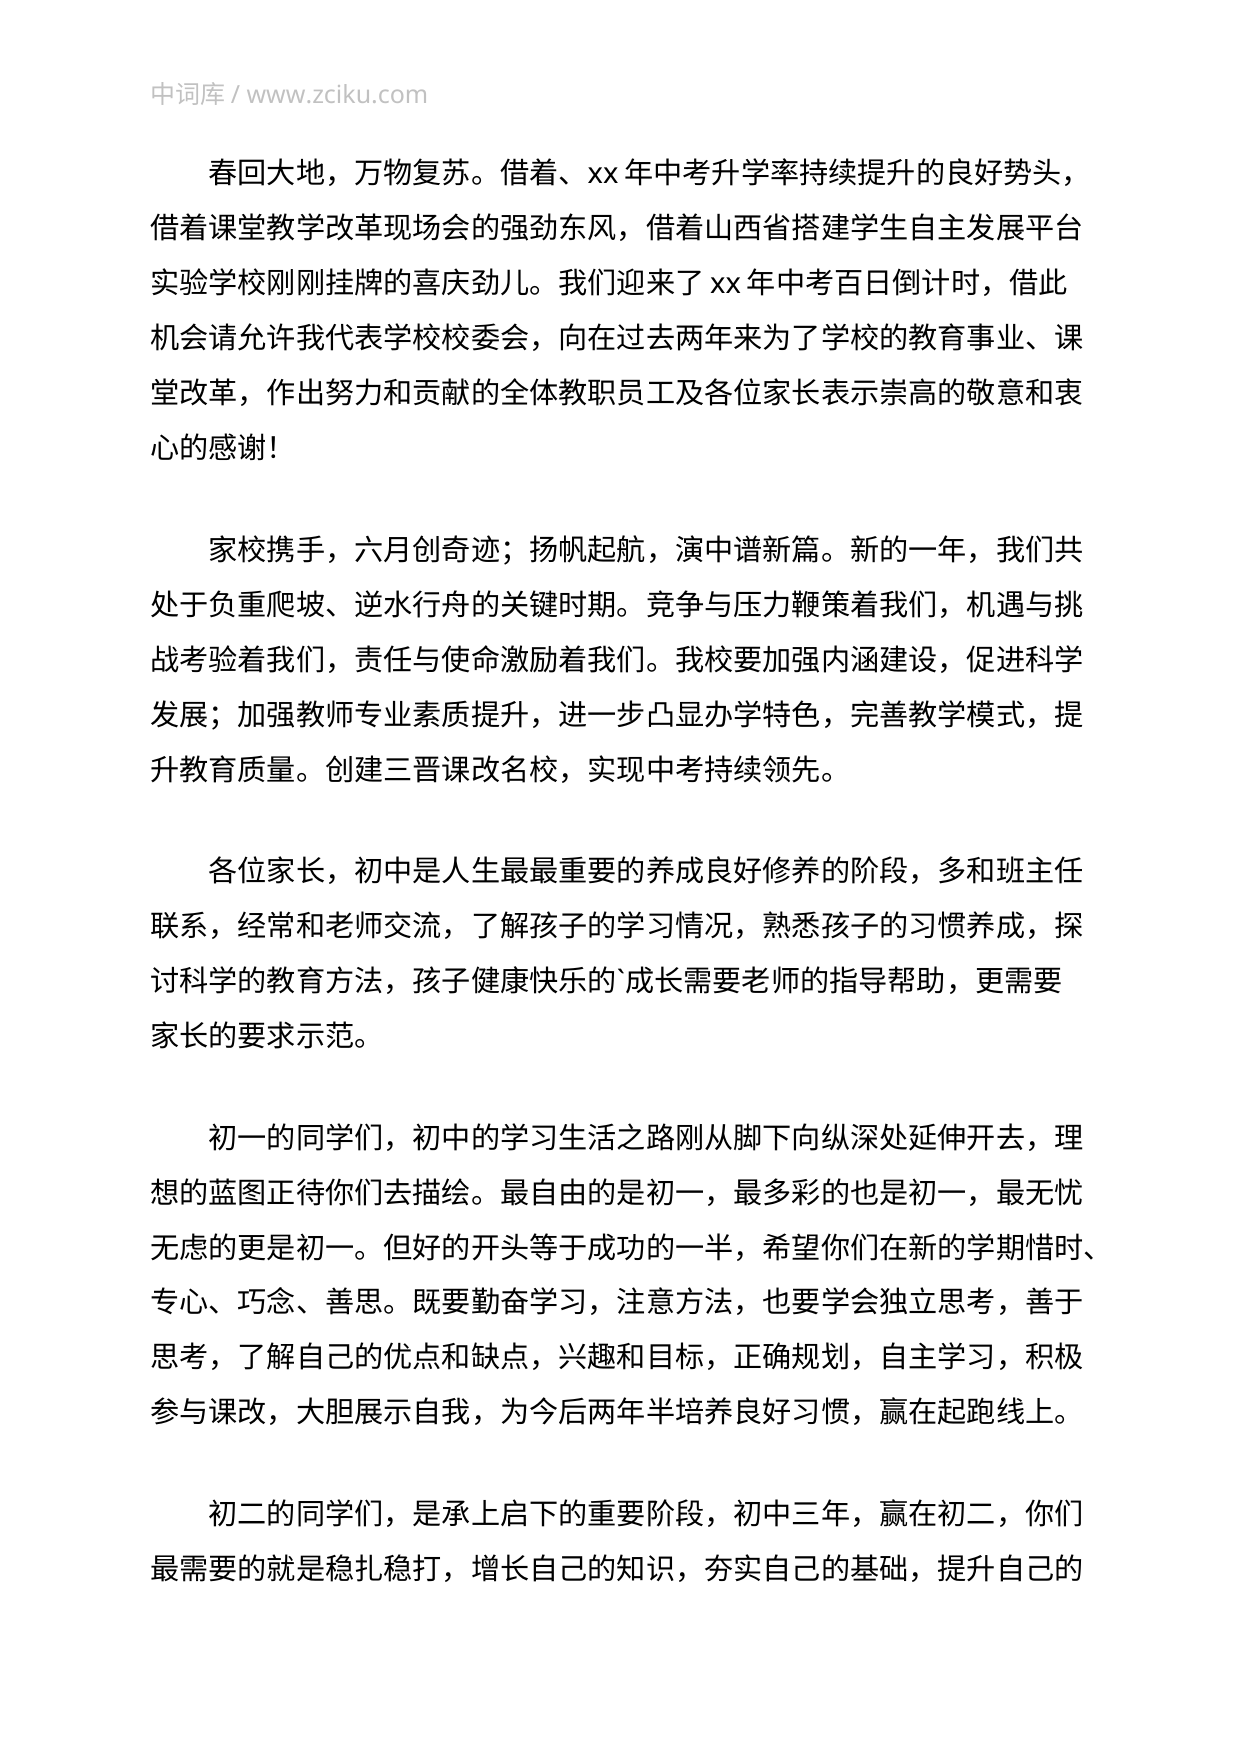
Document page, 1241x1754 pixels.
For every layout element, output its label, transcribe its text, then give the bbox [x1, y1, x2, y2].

text 初一的同学们，初中的学习生活之路刚从脚下向纵深处延伸开去，理想的蓝图正待你们去描绘。最自由的是初一，最多彩的也是初一，最无忧无虑的更是初一。但好的开头等于成功的一半，希望你们在新的学期惜时、专心、巧念、善思。既要勤奋学习，注意方法，也要学会独立思考，善于思考，了解自己的优点和缺点，兴趣和目标，正确规划，自主学习，积极参与课改，大胆展示自我，为今后两年半培养良好习惯，赢在起跑线上。 [150, 1114, 1090, 1431]
text 家校携手，六月创奇迹；扬帆起航，演中谱新篇。新的一年，我们共处于负重爬坡、逆水行舟的关键时期。竞争与压力鞭策着我们，机遇与挑战考验着我们，责任与使命激励着我们。我校要加强内涵建设，促进科学发展；加强教师专业素质提升，进一步凸显办学特色，完善教学模式，提升教育质量。创建三晋课改名校，实现中考持续领先。 [150, 526, 1090, 788]
text 各位家长，初中是人生最最重要的养成良好修养的阶段，多和班主任联系，经常和老师交流，了解孩子的学习情况，熟悉孩子的习惯养成，探讨科学的教育方法，孩子健康快乐的`成长需要老师的指导帮助，更需要家长的要求示范。 [150, 848, 1090, 1055]
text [150, 1491, 1090, 1588]
text 春回大地，万物复苏。借着、xx年中考升学率持续提升的良好势头，借着课堂教学改革现场会的强劲东风，借着山西省搭建学生自主发展平台实验学校刚刚挂牌的喜庆劲儿。我们迎来了xx年中考百日倒计时，借此机会请允许我代表学校校委会，向在过去两年来为了学校的教育事业、课堂改革，作出努力和贡献的全体教职员工及各位家长表示崇高的敬意和衷心的感谢！ [150, 150, 1090, 467]
